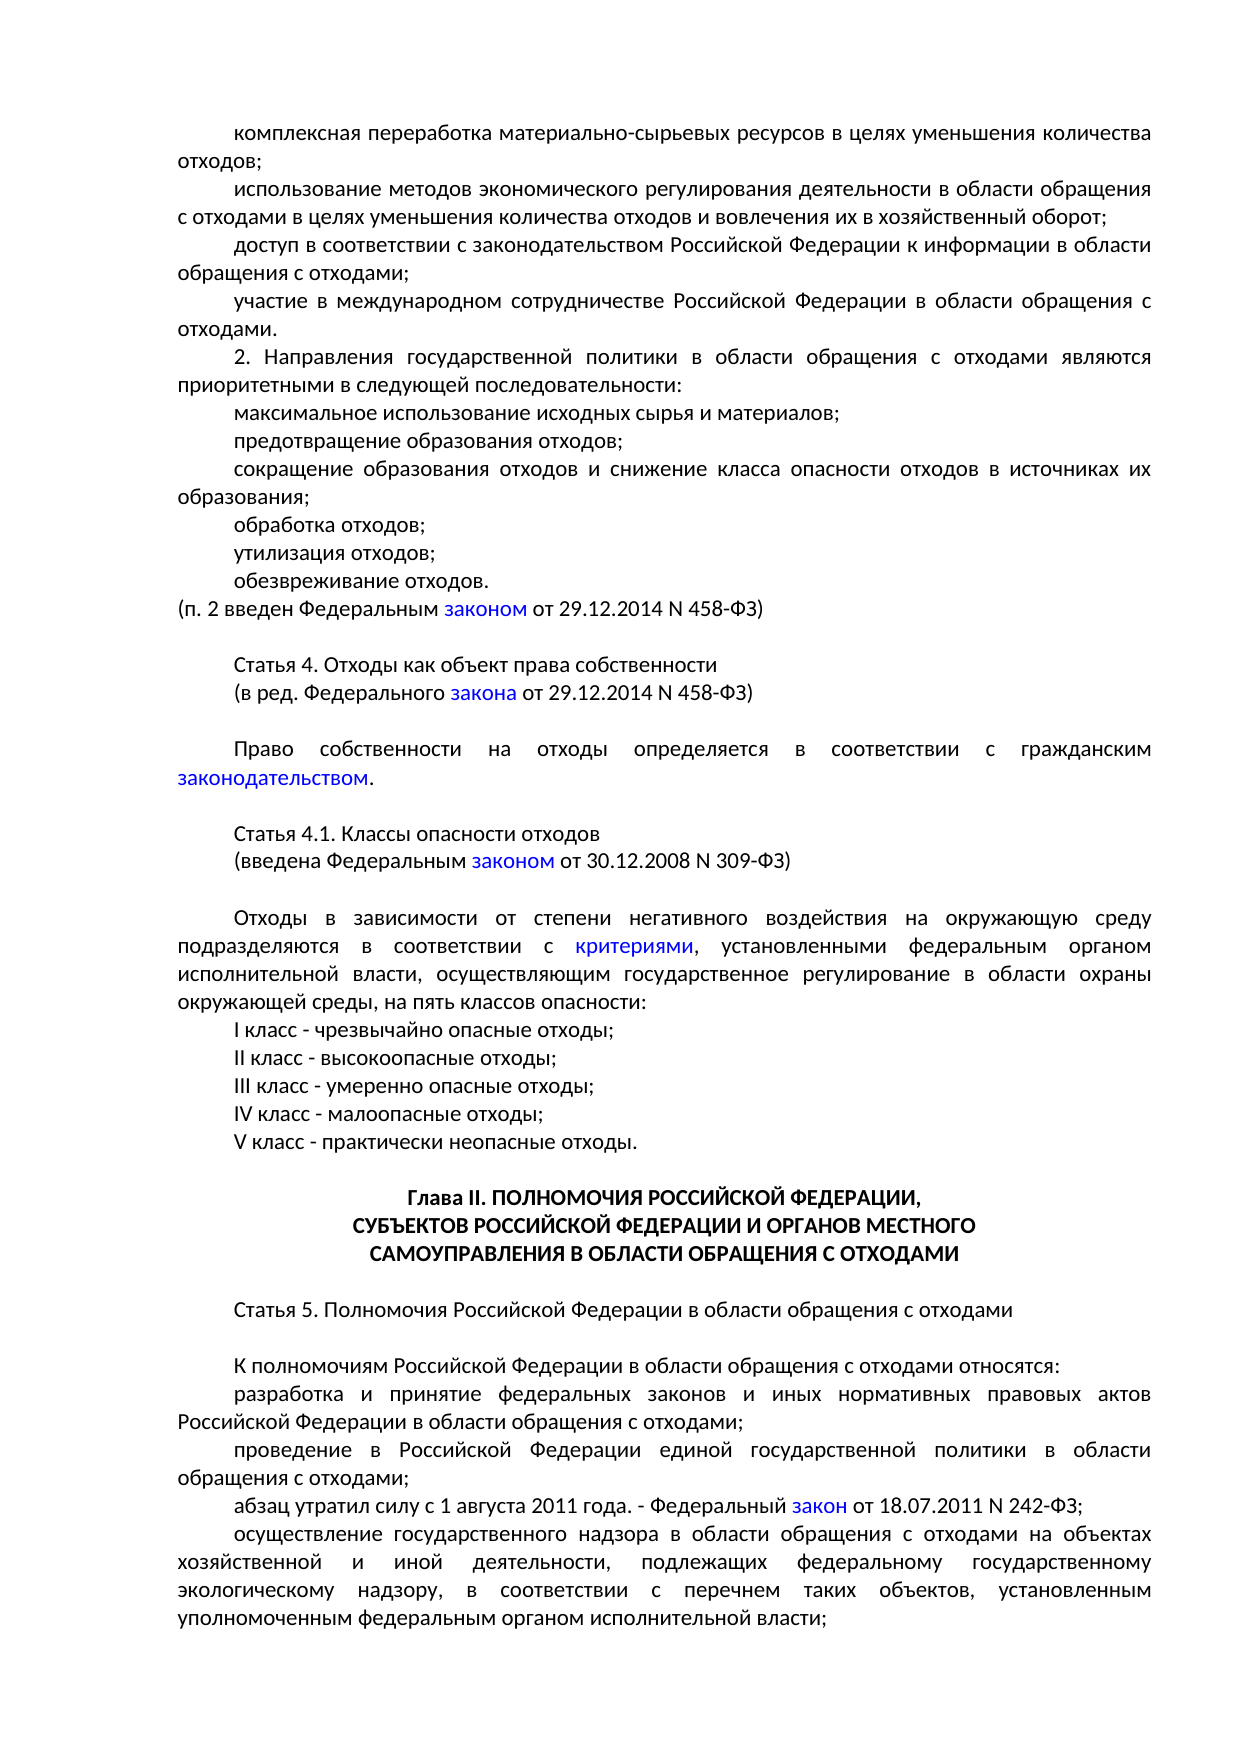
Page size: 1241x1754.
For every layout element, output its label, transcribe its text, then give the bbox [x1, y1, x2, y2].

text (п. 2 введен Федеральным законом от 29.12.2014 N 458-ФЗ) [177, 594, 1152, 622]
text II класс - высокоопасные отходы; [177, 1043, 1152, 1071]
text проведение в Российской Федерации единой государственной политики в области обращения с отходами; [177, 1435, 1152, 1491]
text утилизация отходов; [177, 538, 1152, 566]
text I класс - чрезвычайно опасные отходы; [177, 1015, 1152, 1043]
text сокращение образования отходов и снижение класса опасности отходов в источниках их образования; [177, 454, 1152, 510]
text доступ в соответствии с законодательством Российской Федерации к информации в области обращения с отходами; [177, 230, 1152, 286]
text 2. Направления государственной политики в области обращения с отходами являются приоритетными в следующей последовательности: [177, 342, 1152, 398]
text (в ред. Федерального закона от 29.12.2014 N 458-ФЗ) [177, 678, 1152, 707]
text Статья 5. Полномочия Российской Федерации в области обращения с отходами [177, 1295, 1152, 1323]
text К полномочиям Российской Федерации в области обращения с отходами относятся: [177, 1351, 1152, 1379]
text Статья 4.1. Классы опасности отходов [177, 819, 1152, 847]
title СУБЪЕКТОВ РОССИЙСКОЙ ФЕДЕРАЦИИ И ОРГАНОВ МЕСТНОГО [177, 1211, 1152, 1239]
text максимальное использование исходных сырья и материалов; [177, 398, 1152, 426]
text участие в международном сотрудничестве Российской Федерации в области обращения с отходами. [177, 286, 1152, 342]
text Отходы в зависимости от степени негативного воздействия на окружающую среду подразделяются в соответствии с критериями, установленными федеральным органом исполнительной власти, осуществляющим государственное регулирование в области охраны окружающей среды, на пять классов опасности: [177, 903, 1152, 1015]
text комплексная переработка материально-сырьевых ресурсов в целях уменьшения количества отходов; [177, 118, 1152, 174]
text Статья 4. Отходы как объект права собственности [177, 651, 1152, 678]
text IV класс - малоопасные отходы; [177, 1099, 1152, 1127]
text (введена Федеральным законом от 30.12.2008 N 309-ФЗ) [177, 847, 1152, 875]
text использование методов экономического регулирования деятельности в области обращения с отходами в целях уменьшения количества отходов и вовлечения их в хозяйственный оборот; [177, 174, 1152, 230]
title САМОУПРАВЛЕНИЯ В ОБЛАСТИ ОБРАЩЕНИЯ С ОТХОДАМИ [177, 1239, 1152, 1267]
text предотвращение образования отходов; [177, 426, 1152, 454]
text обработка отходов; [177, 510, 1152, 538]
text абзац утратил силу с 1 августа 2011 года. - Федеральный закон от 18.07.2011 N 242-ФЗ; [177, 1491, 1152, 1519]
text обезвреживание отходов. [177, 566, 1152, 594]
text Право собственности на отходы определяется в соответствии с гражданским законодательством. [177, 734, 1152, 791]
text осуществление государственного надзора в области обращения с отходами на объектах хозяйственной и иной деятельности, подлежащих федеральному государственному экологическому надзору, в соответствии с перечнем таких объектов, установленным уполномоченным федеральным органом исполнительной власти; [177, 1519, 1152, 1631]
text разработка и принятие федеральных законов и иных нормативных правовых актов Российской Федерации в области обращения с отходами; [177, 1379, 1152, 1435]
title Глава II. ПОЛНОМОЧИЯ РОССИЙСКОЙ ФЕДЕРАЦИИ, [177, 1183, 1152, 1211]
text V класс - практически неопасные отходы. [177, 1127, 1152, 1155]
text III класс - умеренно опасные отходы; [177, 1071, 1152, 1099]
